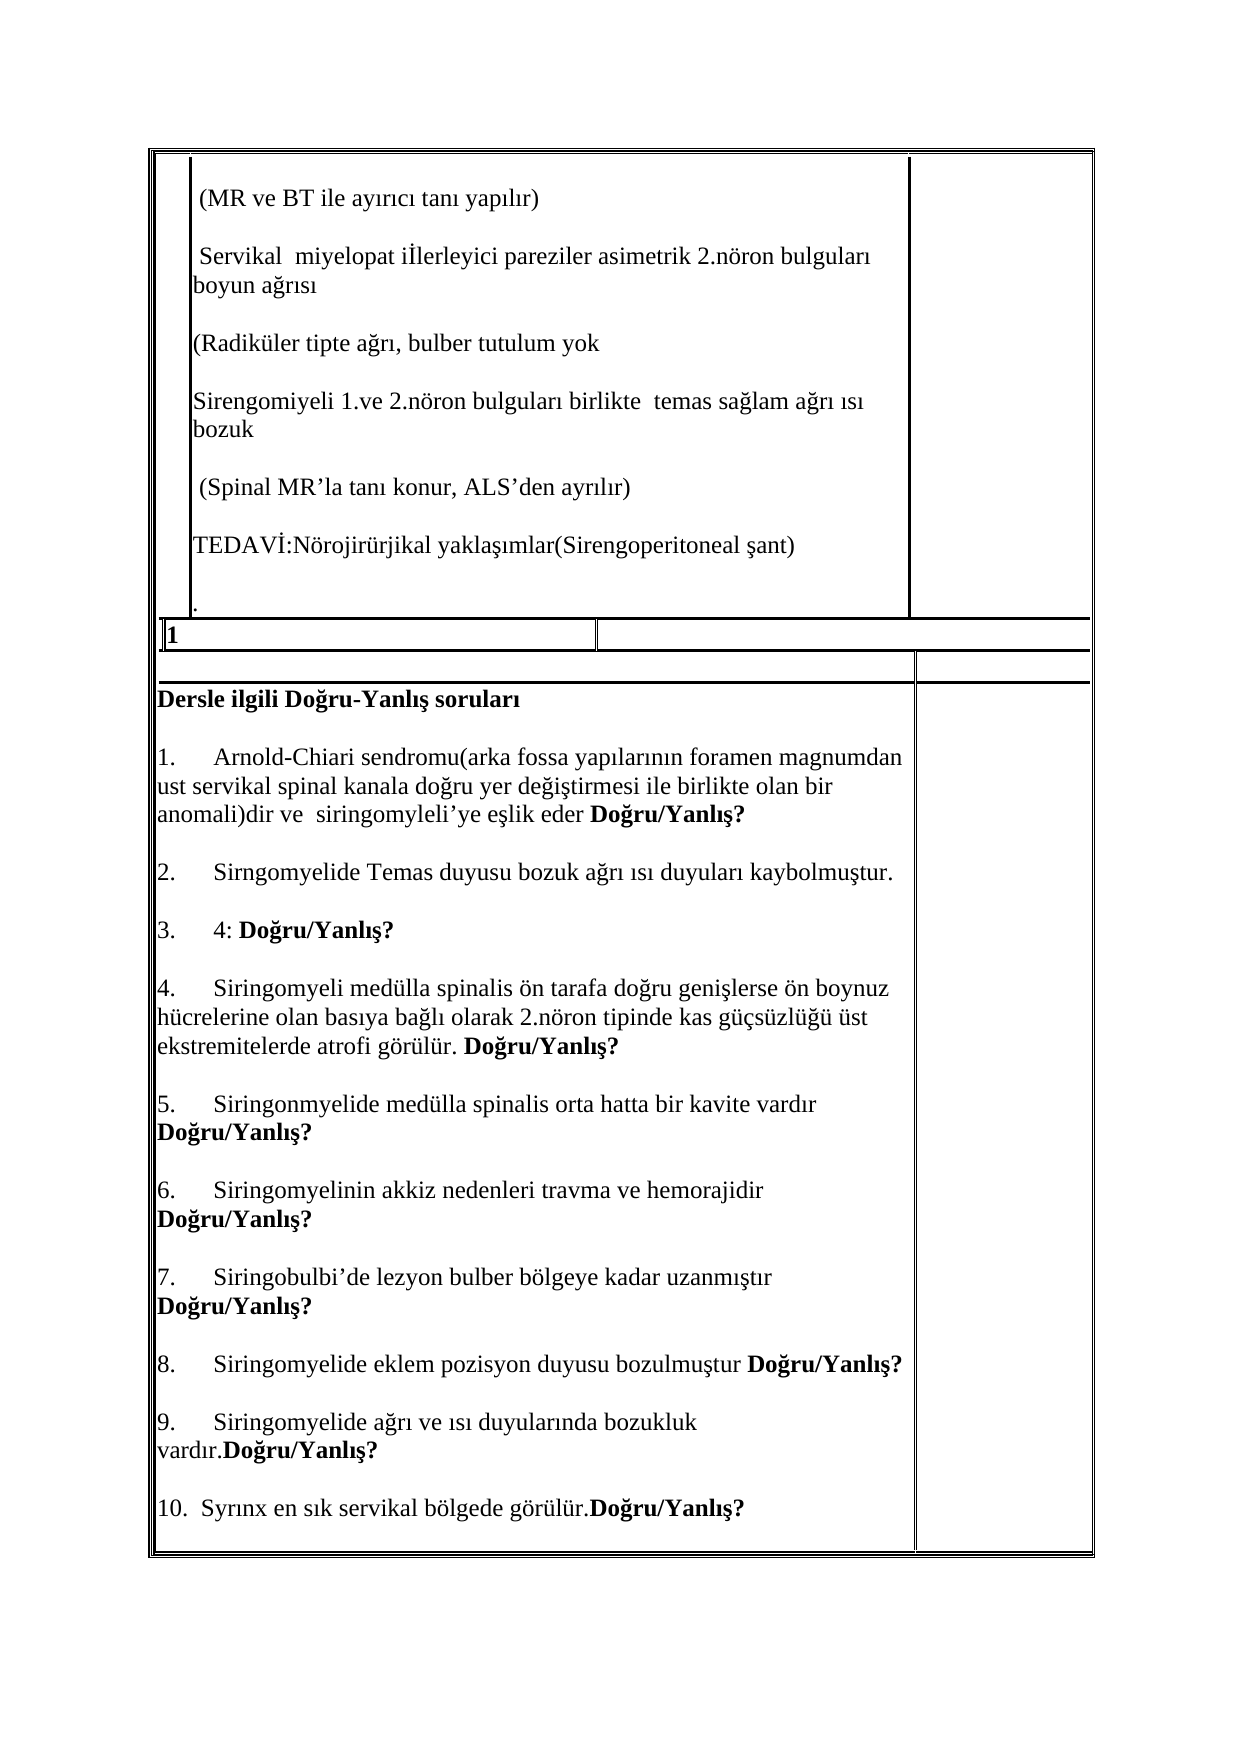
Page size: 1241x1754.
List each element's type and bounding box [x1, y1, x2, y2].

table_header [155, 152, 1092, 1551]
